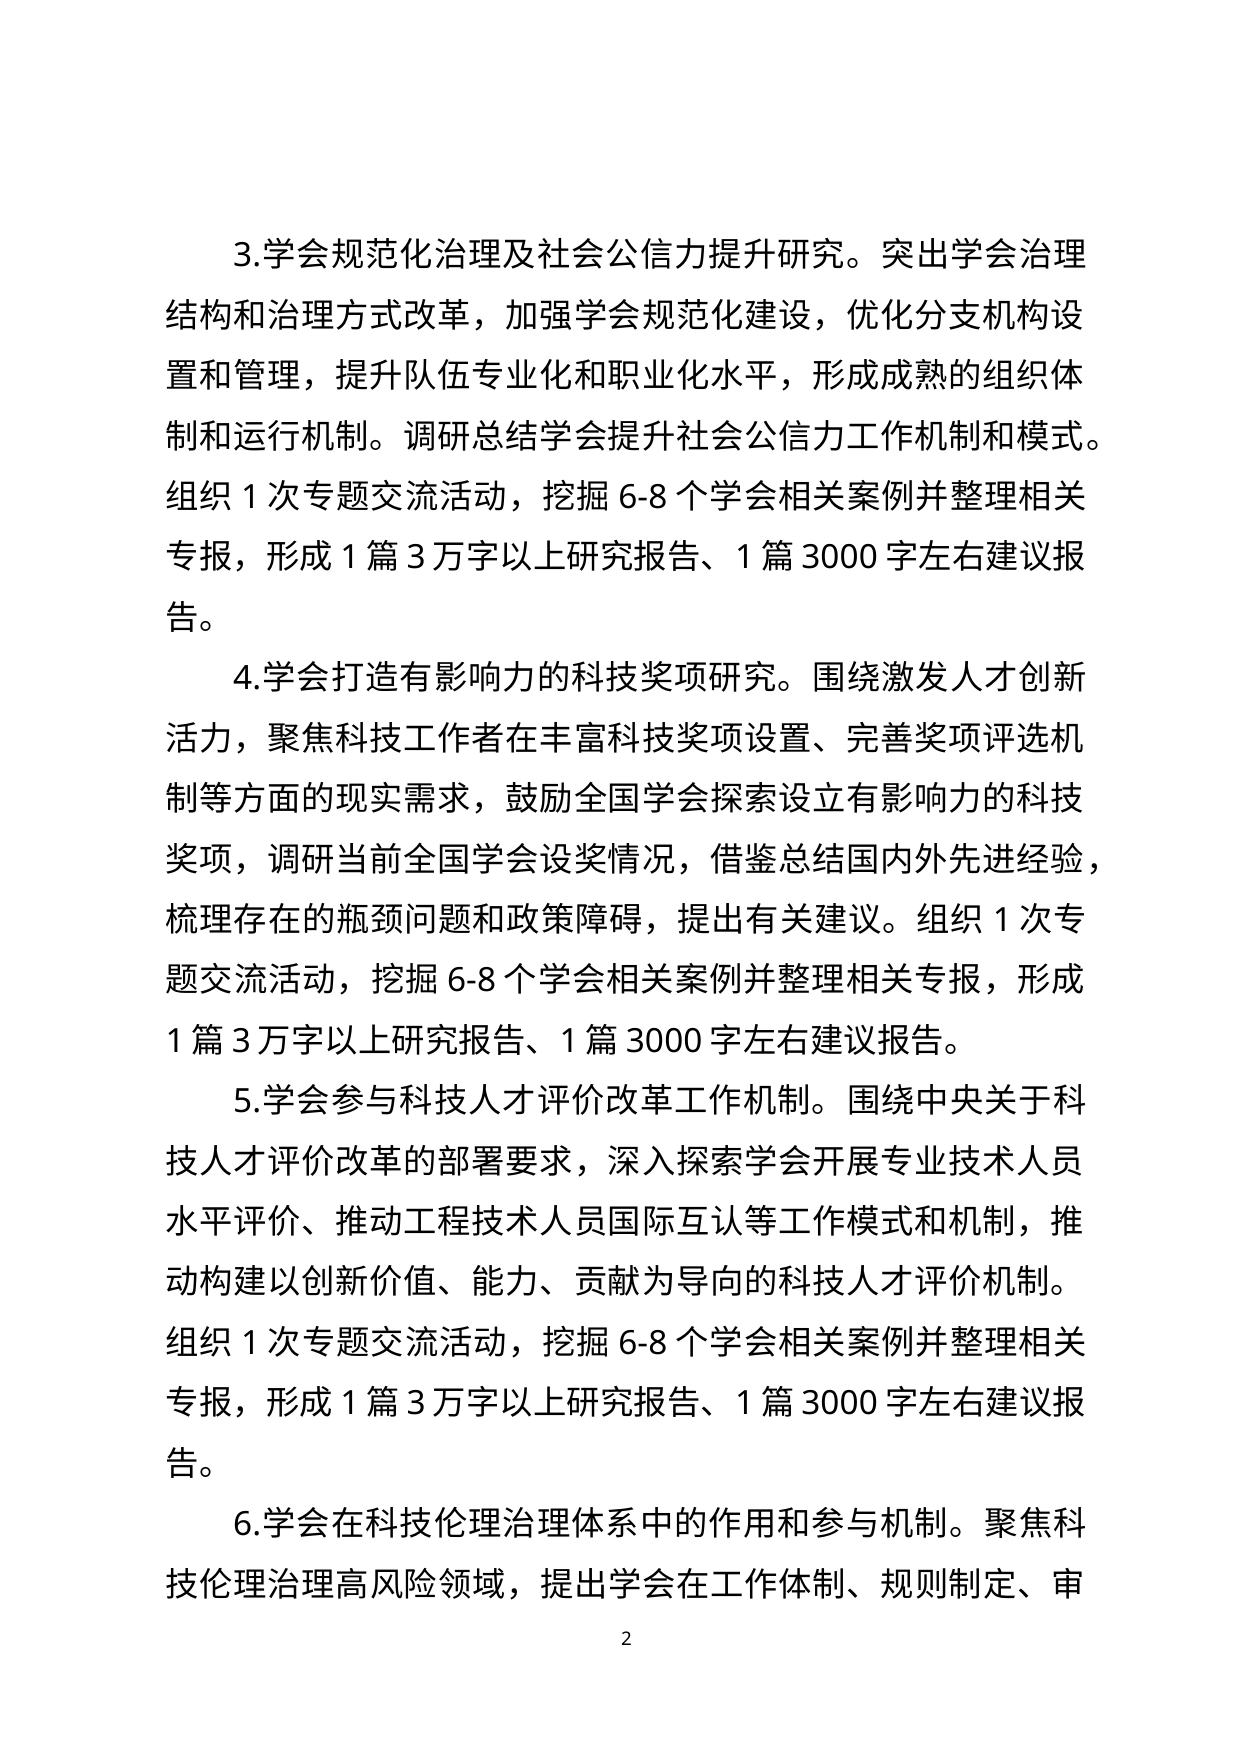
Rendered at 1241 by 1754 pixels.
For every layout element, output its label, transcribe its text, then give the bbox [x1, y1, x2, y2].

text 3.学会规范化治理及社会公信力提升研究。突出学会治理结构和治理方式改革，加强学会规范化建设，优化分支机构设置和管理，提升队伍专业化和职业化水平，形成成熟的组织体制和运行机制。调研总结学会提升社会公信力工作机制和模式。组织1次专题交流活动，挖掘6-8个学会相关案例并整理相关专报，形成1篇3万字以上研究报告、1篇3000字左右建议报告。 [165, 218, 1087, 641]
text 4.学会打造有影响力的科技奖项研究。围绕激发人才创新活力，聚焦科技工作者在丰富科技奖项设置、完善奖项评选机制等方面的现实需求，鼓励全国学会探索设立有影响力的科技奖项，调研当前全国学会设奖情况，借鉴总结国内外先进经验，梳理存在的瓶颈问题和政策障碍，提出有关建议。组织1次专题交流活动，挖掘6-8个学会相关案例并整理相关专报，形成1篇3万字以上研究报告、1篇3000字左右建议报告。 [165, 641, 1087, 1064]
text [165, 1487, 1087, 1608]
text 5.学会参与科技人才评价改革工作机制。围绕中央关于科技人才评价改革的部署要求，深入探索学会开展专业技术人员水平评价、推动工程技术人员国际互认等工作模式和机制，推动构建以创新价值、能力、贡献为导向的科技人才评价机制。组织1次专题交流活动，挖掘6-8个学会相关案例并整理相关专报，形成1篇3万字以上研究报告、1篇3000字左右建议报告。 [165, 1064, 1087, 1487]
